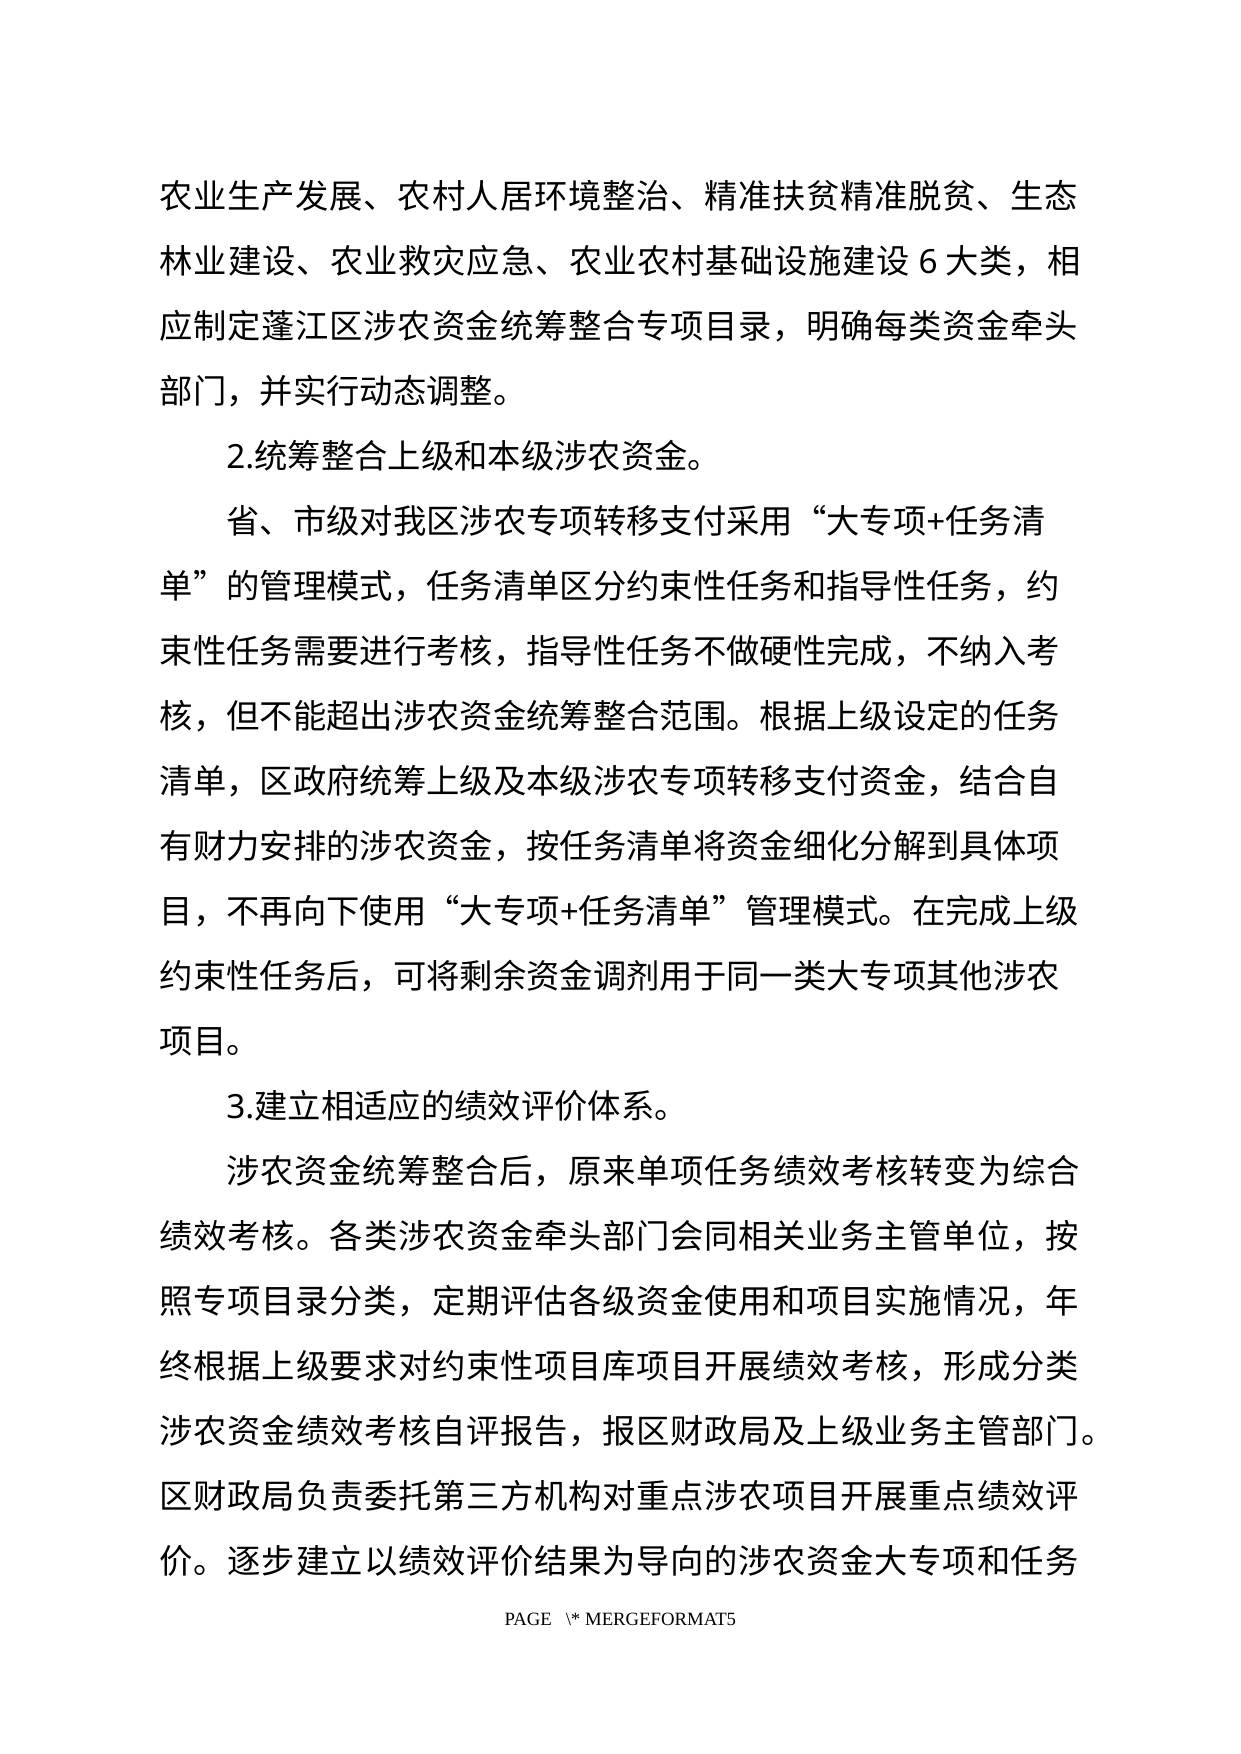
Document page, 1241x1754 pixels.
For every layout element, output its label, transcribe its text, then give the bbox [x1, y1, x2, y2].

text 2.统筹整合上级和本级涉农资金。 [159, 422, 1081, 487]
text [159, 162, 1081, 422]
text 省、市级对我区涉农专项转移支付采用“大专项+任务清单”的管理模式，任务清单区分约束性任务和指导性任务，约束性任务需要进行考核，指导性任务不做硬性完成，不纳入考核，但不能超出涉农资金统筹整合范围。根据上级设定的任务清单，区政府统筹上级及本级涉农专项转移支付资金，结合自有财力安排的涉农资金，按任务清单将资金细化分解到具体项目，不再向下使用“大专项+任务清单”管理模式。在完成上级约束性任务后，可将剩余资金调剂用于同一类大专项其他涉农项目。 [159, 487, 1081, 1072]
text 3.建立相适应的绩效评价体系。 [159, 1072, 1081, 1137]
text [159, 1137, 1081, 1592]
